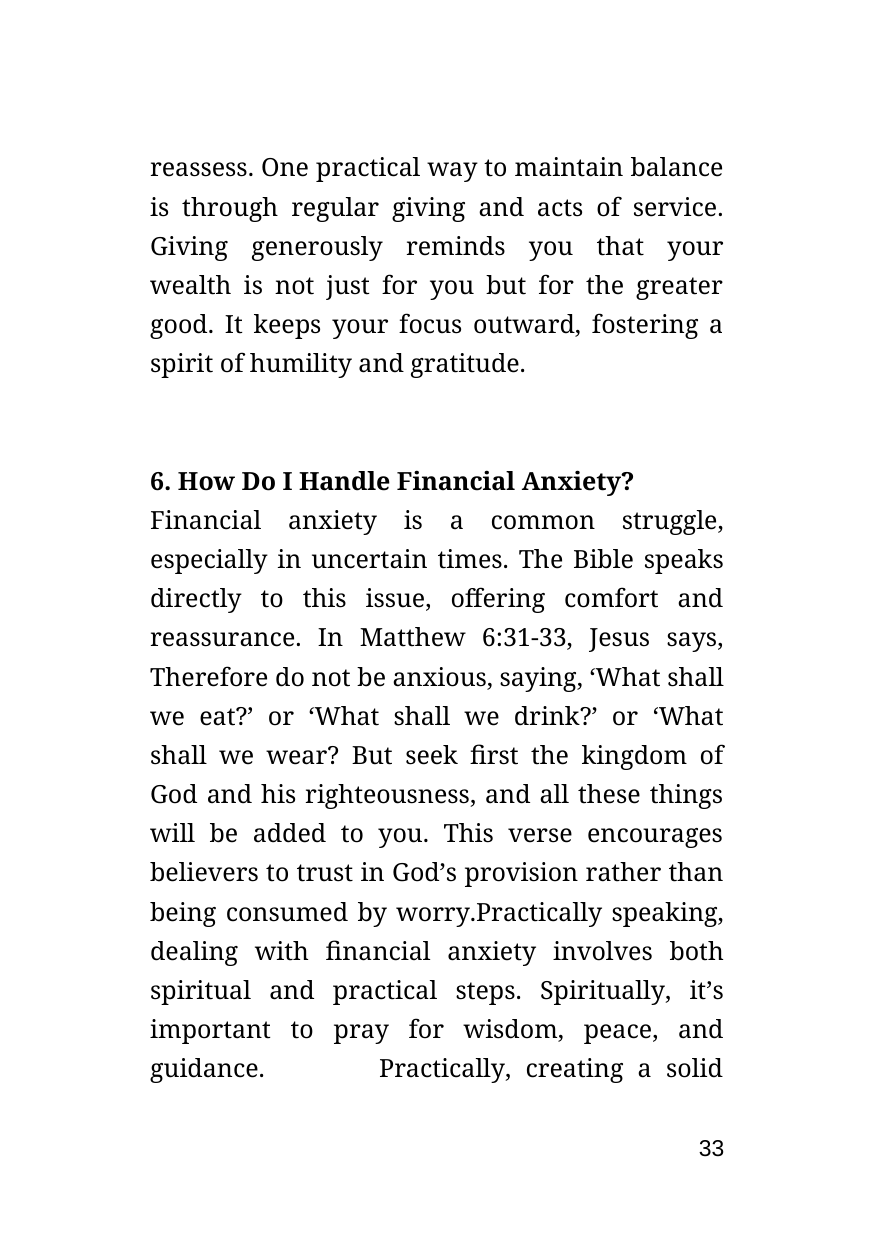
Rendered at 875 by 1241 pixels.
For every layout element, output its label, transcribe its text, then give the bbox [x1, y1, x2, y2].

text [150, 502, 724, 1085]
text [150, 150, 724, 380]
text 6. How Do I Handle Financial Anxiety? [150, 463, 724, 497]
